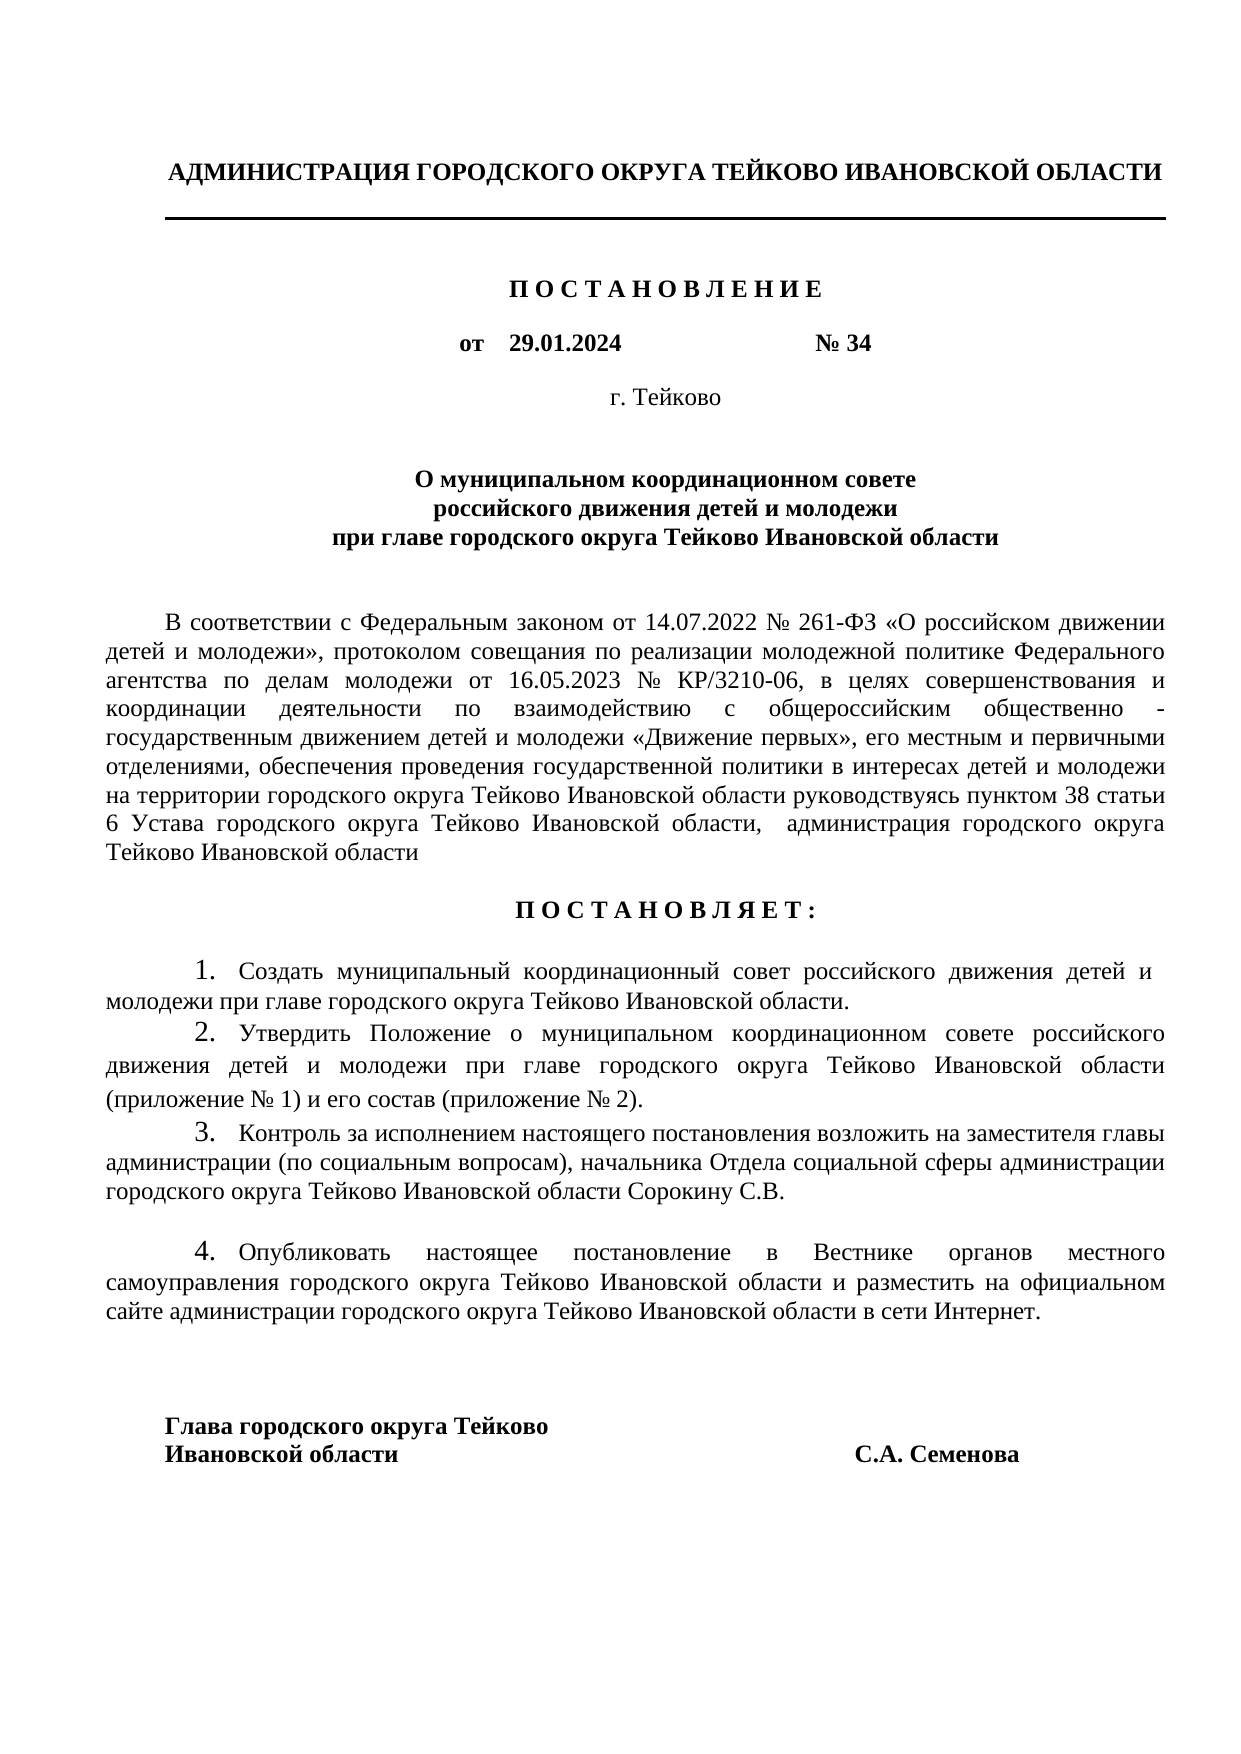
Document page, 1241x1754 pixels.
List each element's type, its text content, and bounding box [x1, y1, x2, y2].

text П О С Т А Н О В Л Е Н И Е [164, 274, 1166, 303]
list Контроль за исполнением настоящего постановления возложить на заместителя главы администрации (по социальным вопросам), начальника Отдела социальной сферы администрации городского округа Тейково Ивановской области Сорокину С.В. [106, 1114, 1166, 1205]
text О муниципальном координационном совете [164, 464, 1166, 493]
text АДМИНИСТРАЦИЯ ГОРОДСКОГО ОКРУГА ТЕЙКОВО ИВАНОВСКОЙ ОБЛАСТИ [164, 157, 1166, 186]
text Ивановской области С.А. Семенова [164, 1439, 1166, 1468]
text В соответствии с Федеральным законом от 14.07.2022 № 261-ФЗ «О российском движении детей и молодежи», протоколом совещания по реализации молодежной политике Федерального агентства по делам молодежи от 16.05.2023 № КР/3210-06, в целях совершенствования и координации деятельности по взаимодействию с общероссийским общественно - государственным движением детей и молодежи «Движение первых», его местным и первичными отделениями, обеспечения проведения государственной политики в интересах детей и молодежи на территории городского округа Тейково Ивановской области руководствуясь пунктом 38 статьи 6 Устава городского округа Тейково Ивановской области, администрация городского округа Тейково Ивановской области [106, 607, 1166, 866]
text от 29.01.2024 № 34 [164, 328, 1166, 357]
text П О С Т А Н О В Л Я Е Т : [164, 895, 1166, 923]
text при главе городского округа Тейково Ивановской области [164, 522, 1166, 551]
list Опубликовать настоящее постановление в Вестнике органов местного самоуправления городского округа Тейково Ивановской области и разместить на официальном сайте администрации городского округа Тейково Ивановской области в сети Интернет. [106, 1233, 1166, 1324]
text г. Тейково [164, 382, 1166, 410]
list Создать муниципальный координационный совет российского движения детей и молодежи при главе городского округа Тейково Ивановской области. [106, 952, 1153, 1014]
text российского движения детей и молодежи [164, 493, 1166, 522]
list Утвердить Положение о муниципальном координационном совете российского движения детей и молодежи при главе городского округа Тейково Ивановской области (приложение № 1) и его состав (приложение № 2). [106, 1014, 1166, 1114]
text Глава городского округа Тейково [164, 1411, 1166, 1439]
